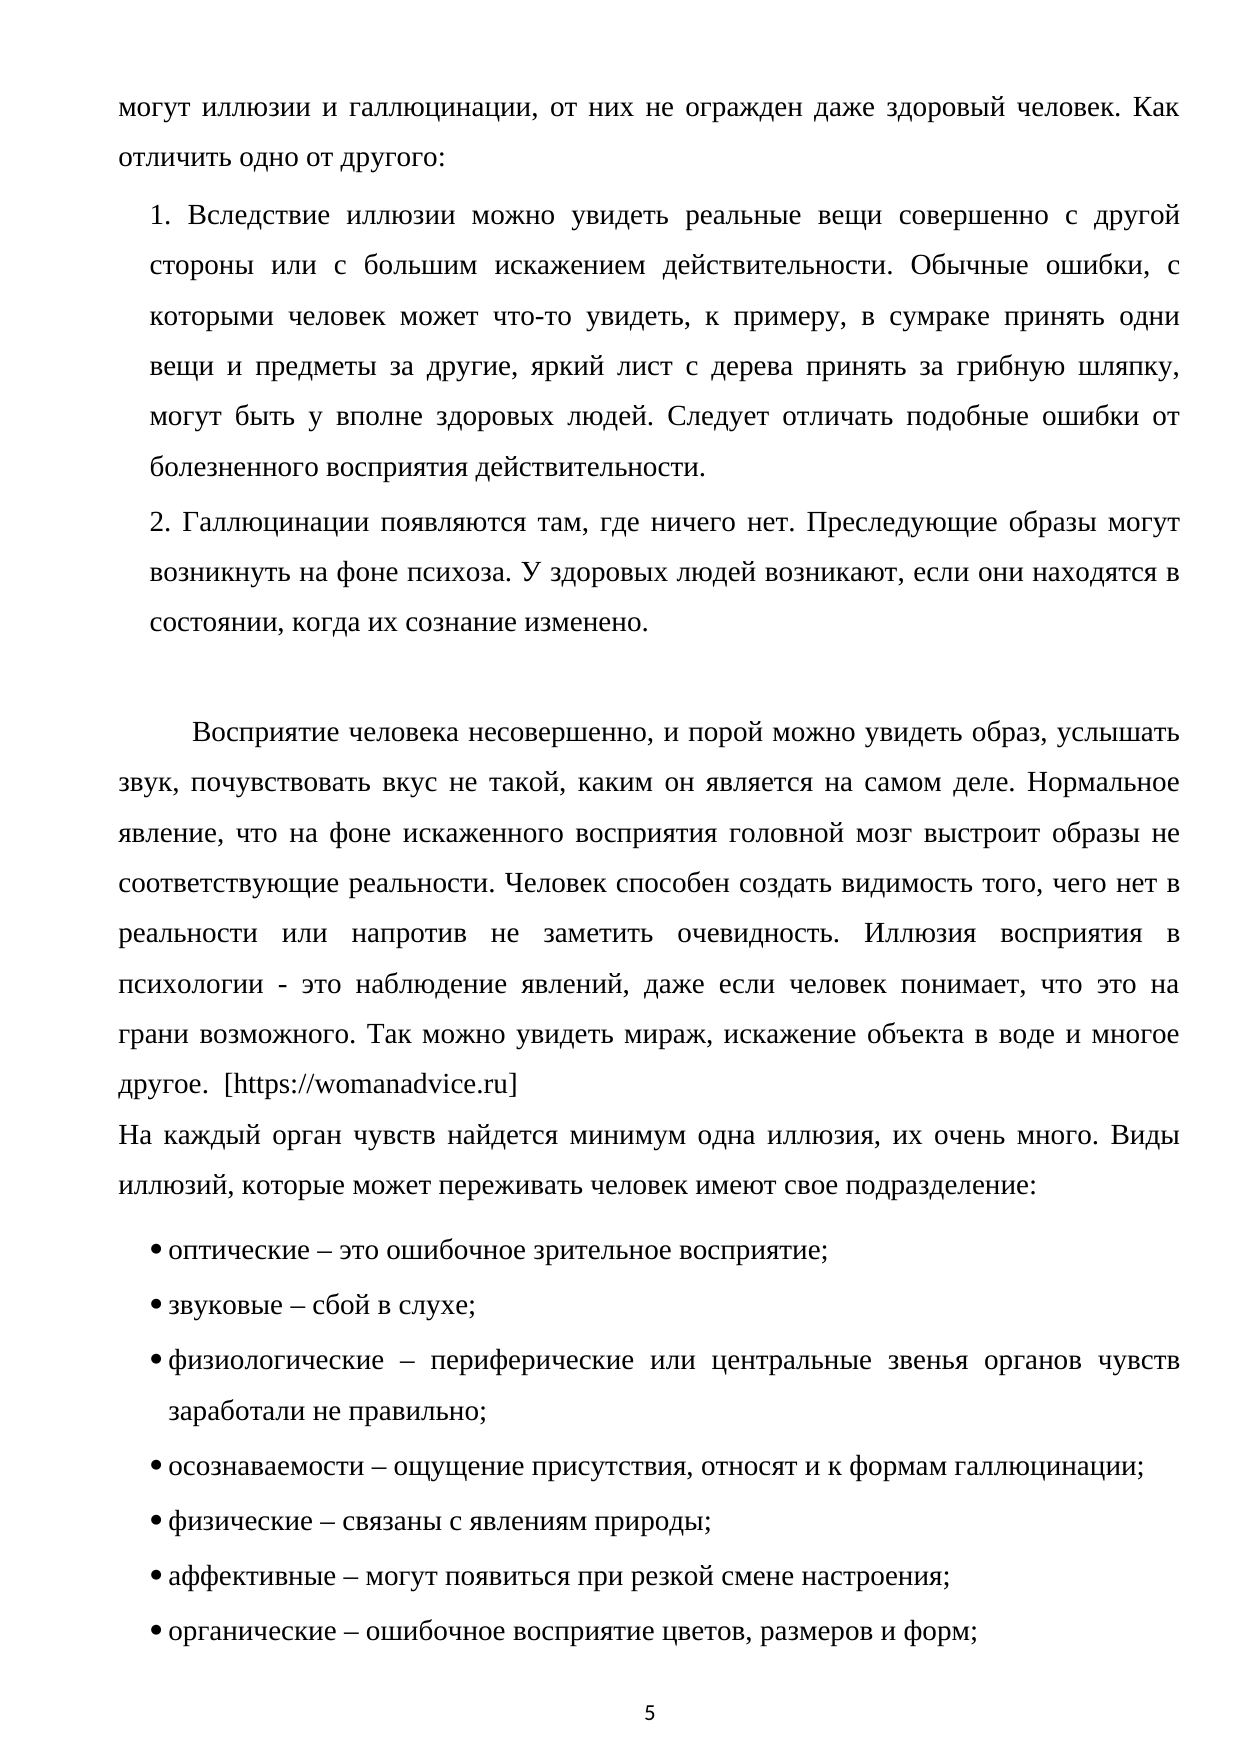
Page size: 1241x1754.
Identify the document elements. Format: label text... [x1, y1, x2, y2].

list Вследствие иллюзии можно увидеть реальные вещи совершенно с другой стороны или с большим искажением действительности. Обычные ошибки, с которыми человек может что-то увидеть, к примеру, в сумраке принять одни вещи и предметы за другие, яркий лист с дерева принять за грибную шляпку, могут быть у вполне здоровых людей. Следует отличать подобные ошибки от болезненного восприятия действительности. [149, 197, 1181, 482]
text Восприятие человека несовершенно, и порой можно увидеть образ, услышать звук, почувствовать вкус не такой, каким он является на самом деле. Нормальное явление, что на фоне искаженного восприятия головной мозг выстроит образы не соответствующие реальности. Человек способен создать видимость того, чего нет в реальности или напротив не заметить очевидность. Иллюзия восприятия в психологии - это наблюдение явлений, даже если человек понимает, что это на грани возможного. Так можно увидеть мираж, искажение объекта в воде и многое другое. [https://womanadvice.ru] [118, 714, 1181, 1100]
list физические – связаны с явлениям природы; [151, 1503, 1181, 1536]
list осознаваемости – ощущение присутствия, относят и к формам галлюцинации; [151, 1448, 1181, 1481]
list физиологические – периферические или центральные звенья органов чувств заработали не правильно; [151, 1342, 1181, 1426]
list оптические – это ошибочное зрительное восприятие; [151, 1232, 1181, 1266]
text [118, 89, 1181, 172]
list звуковые – сбой в слухе; [151, 1287, 1181, 1321]
list Галлюцинации появляются там, где ничего нет. Преследующие образы могут возникнуть на фоне психоза. У здоровых людей возникают, если они находятся в состоянии, когда их сознание изменено. [149, 504, 1181, 638]
text На каждый орган чувств найдется минимум одна иллюзия, их очень много. Виды иллюзий, которые может переживать человек имеют свое подразделение: [118, 1117, 1181, 1201]
list органические – ошибочное восприятие цветов, размеров и форм; [151, 1613, 1181, 1647]
list аффективные – могут появиться при резкой смене настроения; [151, 1558, 1181, 1591]
